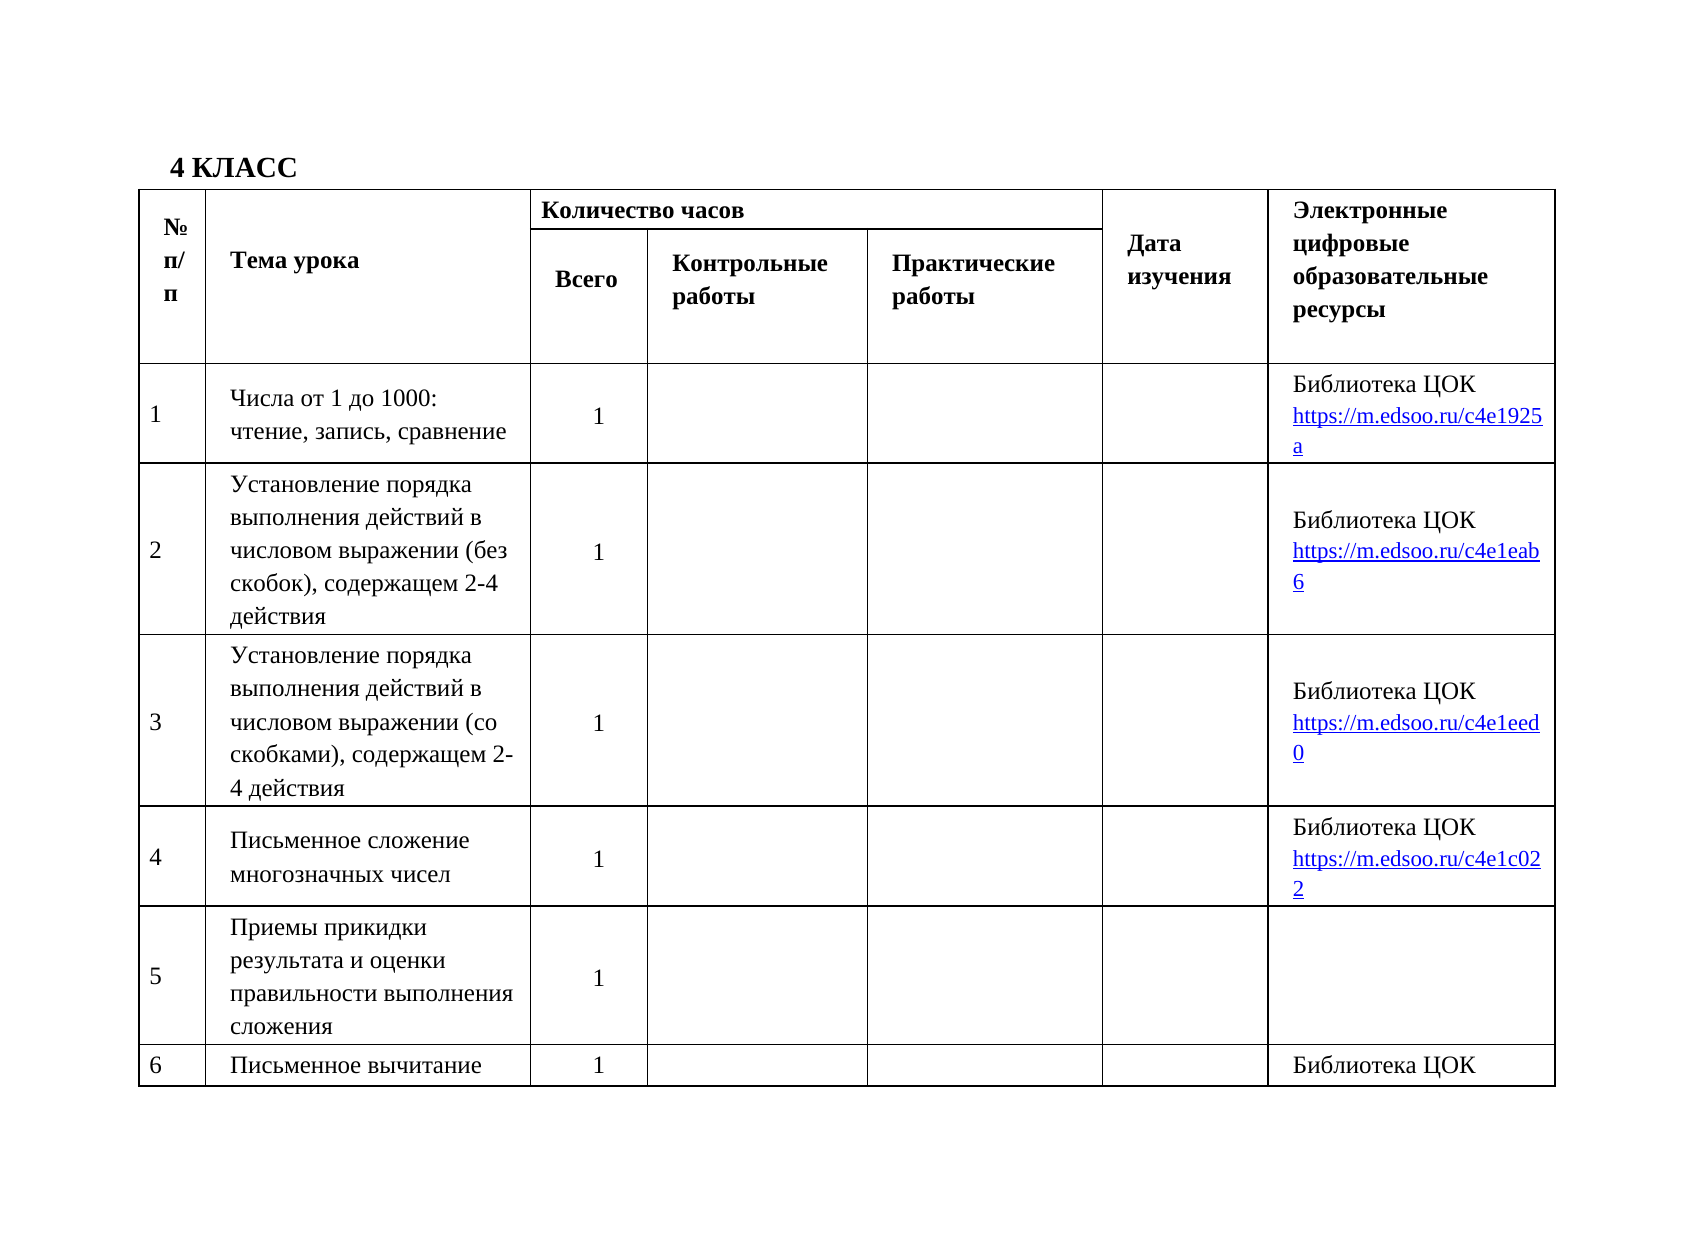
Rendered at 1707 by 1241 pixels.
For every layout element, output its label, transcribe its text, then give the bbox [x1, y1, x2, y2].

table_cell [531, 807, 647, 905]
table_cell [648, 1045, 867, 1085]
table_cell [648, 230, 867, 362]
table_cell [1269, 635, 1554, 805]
text 4 КЛАСС [162, 150, 1557, 183]
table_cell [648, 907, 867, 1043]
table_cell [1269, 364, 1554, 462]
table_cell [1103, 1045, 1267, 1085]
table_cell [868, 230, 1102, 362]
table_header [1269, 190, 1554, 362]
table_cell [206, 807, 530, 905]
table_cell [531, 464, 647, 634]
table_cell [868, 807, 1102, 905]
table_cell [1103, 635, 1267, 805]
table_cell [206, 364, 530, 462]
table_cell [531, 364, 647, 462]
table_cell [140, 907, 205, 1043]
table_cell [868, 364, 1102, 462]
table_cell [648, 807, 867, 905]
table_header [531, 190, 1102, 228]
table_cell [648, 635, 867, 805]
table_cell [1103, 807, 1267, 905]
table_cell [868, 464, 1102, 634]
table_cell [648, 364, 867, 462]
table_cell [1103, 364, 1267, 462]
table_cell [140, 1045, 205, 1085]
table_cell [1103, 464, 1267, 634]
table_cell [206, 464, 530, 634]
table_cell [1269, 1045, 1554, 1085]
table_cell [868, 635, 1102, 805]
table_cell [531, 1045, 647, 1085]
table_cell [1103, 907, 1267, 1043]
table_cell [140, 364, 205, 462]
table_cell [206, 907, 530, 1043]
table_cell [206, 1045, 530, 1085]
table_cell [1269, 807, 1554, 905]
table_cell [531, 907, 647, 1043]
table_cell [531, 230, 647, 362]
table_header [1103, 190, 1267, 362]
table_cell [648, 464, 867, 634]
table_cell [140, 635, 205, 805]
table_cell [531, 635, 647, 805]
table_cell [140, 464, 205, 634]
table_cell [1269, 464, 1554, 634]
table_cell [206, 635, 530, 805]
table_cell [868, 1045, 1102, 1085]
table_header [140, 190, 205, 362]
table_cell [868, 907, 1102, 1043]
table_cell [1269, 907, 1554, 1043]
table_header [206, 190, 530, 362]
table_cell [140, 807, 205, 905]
